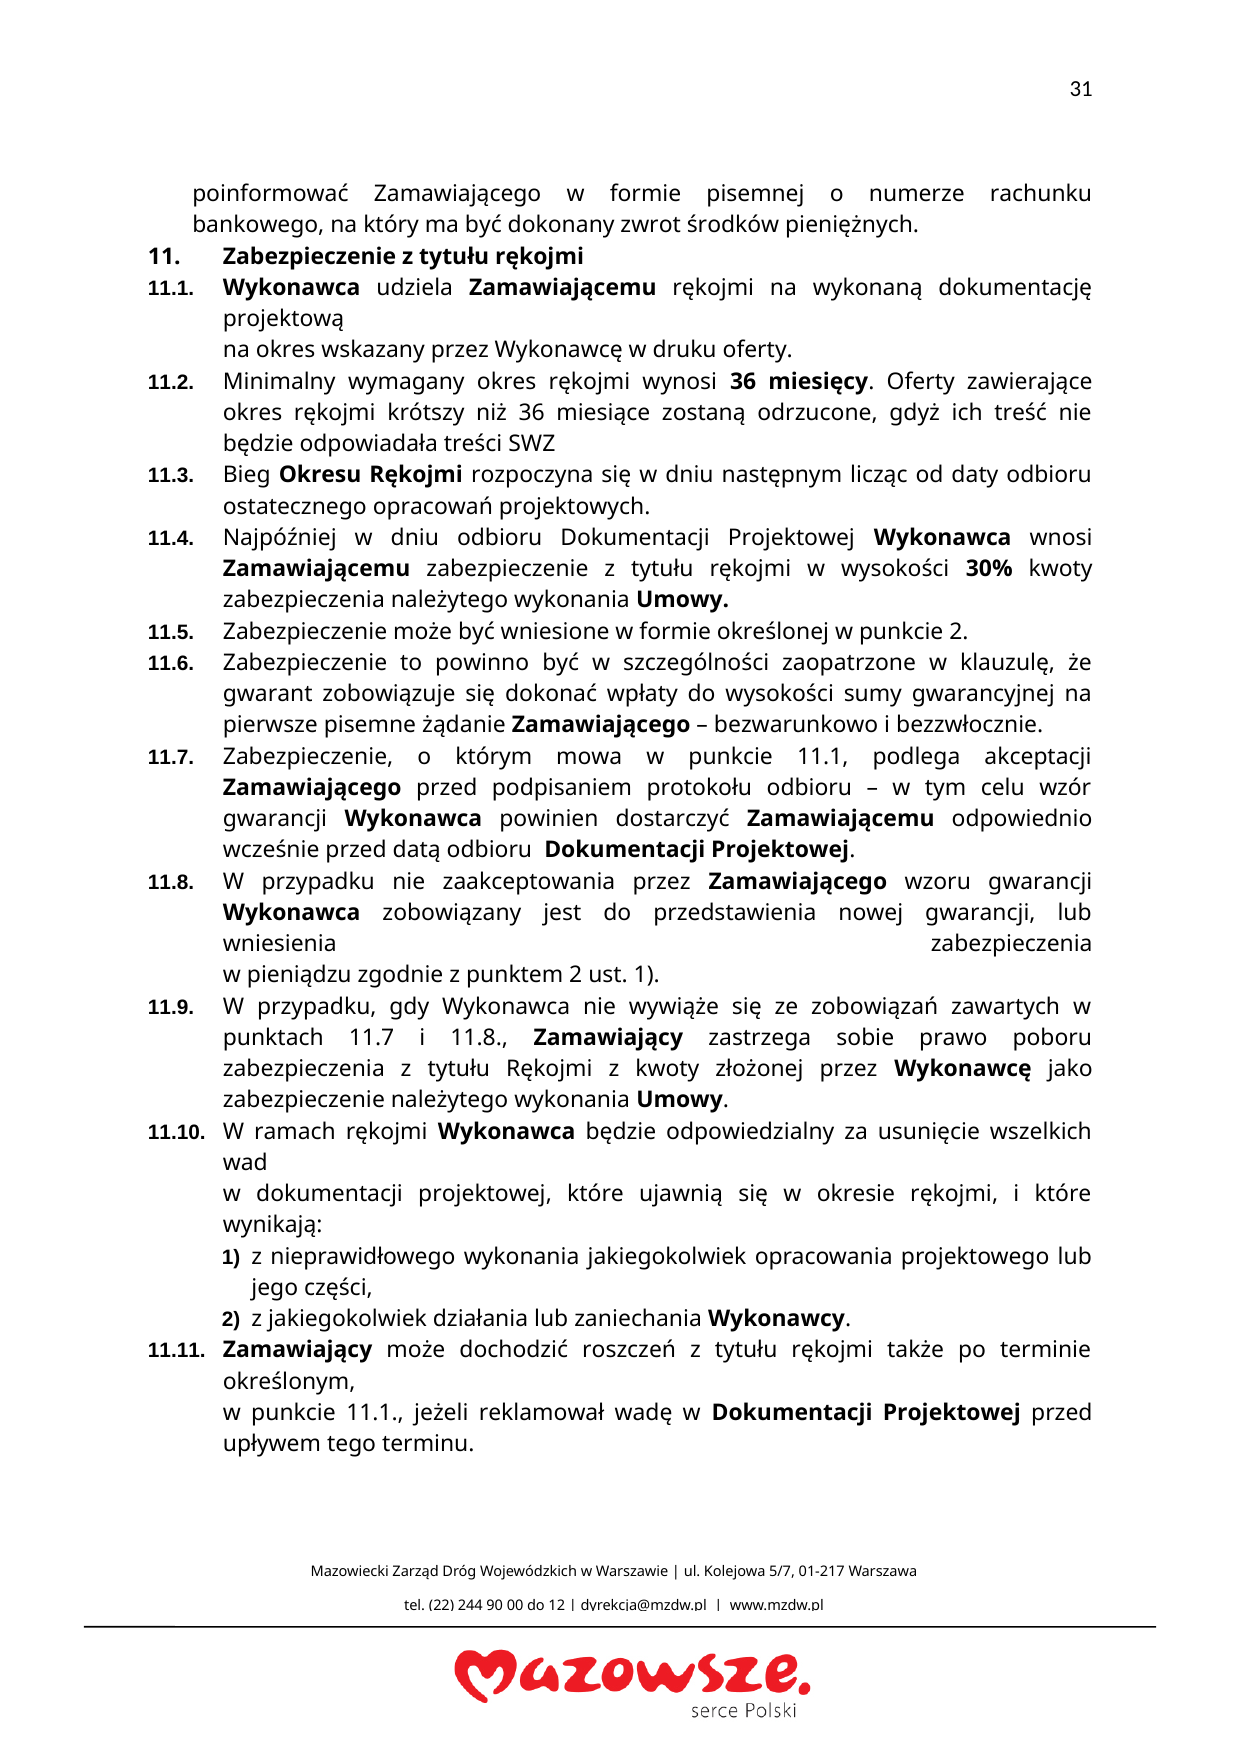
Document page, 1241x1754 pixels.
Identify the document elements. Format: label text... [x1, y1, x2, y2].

subtitle W przypadku nie zaakceptowania przez Zamawiającego wzoru gwarancji Wykonawca zobowiązany jest do przedstawienia nowej gwarancji, lub wniesienia zabezpieczenia w pieniądzu zgodnie z punktem 2 ust. 1). [148, 865, 1092, 990]
subtitle Najpóźniej w dniu odbioru Dokumentacji Projektowej Wykonawca wnosi Zamawiającemu zabezpieczenie z tytułu rękojmi w wysokości 30% kwoty zabezpieczenia należytego wykonania Umowy. [148, 521, 1092, 615]
subtitle Zabezpieczenie może być wniesione w formie określonej w punkcie 2. [148, 615, 1092, 646]
subtitle Zabezpieczenie z tytułu rękojmi [148, 240, 1092, 271]
list z jakiegokolwiek działania lub zaniechania Wykonawcy. [222, 1302, 1092, 1333]
subtitle W ramach rękojmi Wykonawca będzie odpowiedzialny za usunięcie wszelkich wad w dokumentacji projektowej, które ujawnią się w okresie rękojmi, i które wynikają: [148, 1115, 1092, 1240]
subtitle Zamawiający może dochodzić roszczeń z tytułu rękojmi także po terminie określonym, w punkcie 11.1., jeżeli reklamował wadę w Dokumentacji Projektowej przed upływem tego terminu. [148, 1333, 1092, 1458]
subtitle Wykonawca udziela Zamawiającemu rękojmi na wykonaną dokumentację projektową na okres wskazany przez Wykonawcę w druku oferty. [148, 271, 1092, 365]
subtitle W przypadku, gdy Wykonawca nie wywiąże się ze zobowiązań zawartych w punktach 11.7 i 11.8., Zamawiający zastrzega sobie prawo poboru zabezpieczenia z tytułu Rękojmi z kwoty złożonej przez Wykonawcę jako zabezpieczenie należytego wykonania Umowy. [148, 990, 1092, 1115]
subtitle Zabezpieczenie, o którym mowa w punkcie 11.1, podlega akceptacji Zamawiającego przed podpisaniem protokołu odbioru – w tym celu wzór gwarancji Wykonawca powinien dostarczyć Zamawiającemu odpowiednio wcześnie przed datą odbioru Dokumentacji Projektowej. [148, 740, 1092, 865]
subtitle Bieg Okresu Rękojmi rozpoczyna się w dniu następnym licząc od daty odbioru ostatecznego opracowań projektowych. [148, 458, 1092, 521]
subtitle Zabezpieczenie to powinno być w szczególności zaopatrzone w klauzulę, że gwarant zobowiązuje się dokonać wpłaty do wysokości sumy gwarancyjnej na pierwsze pisemne żądanie Zamawiającego – bezwarunkowo i bezzwłocznie. [148, 646, 1092, 740]
list z nieprawidłowego wykonania jakiegokolwiek opracowania projektowego lub jego części, [222, 1240, 1092, 1302]
picture [0, 1609, 1241, 1754]
subtitle Minimalny wymagany okres rękojmi wynosi 36 miesięcy. Oferty zawierające okres rękojmi krótszy niż 36 miesiące zostaną odrzucone, gdyż ich treść nie będzie odpowiadała treści SWZ [148, 365, 1092, 458]
